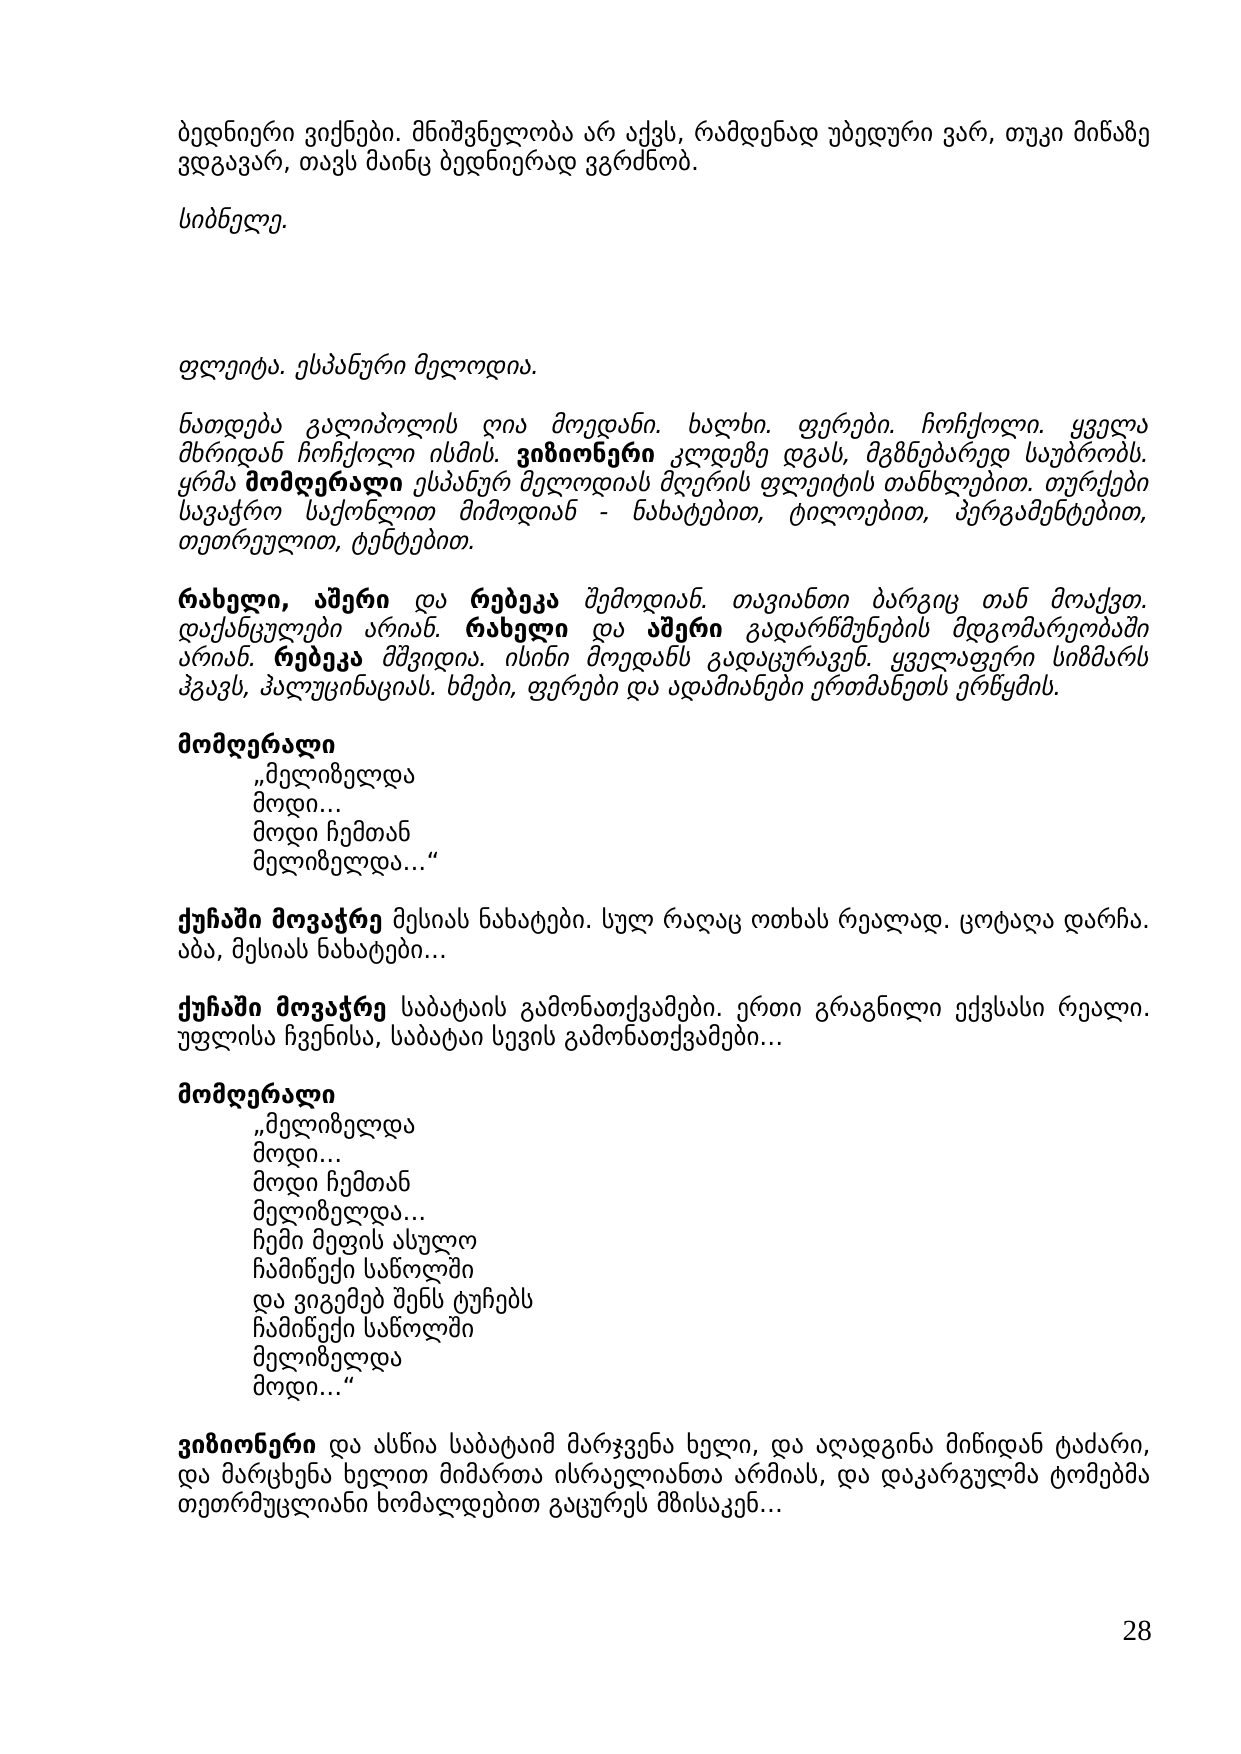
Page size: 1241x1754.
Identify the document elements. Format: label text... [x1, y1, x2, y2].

text რახელი, აშერი და რებეკა შემოდიან. თავიანთი ბარგიც თან მოაქვთ. დაქანცულები არიან. რახელი და აშერი გადარწმუნების მდგომარეობაში არიან. რებეკა მშვიდია. ისინი მოედანს გადაცურავენ. ყველაფერი სიზმარს ჰგავს, ჰალუცინაციას. ხმები, ფერები და ადამიანები ერთმანეთს ერწყმის. [177, 585, 1152, 701]
text მომღერალი [177, 731, 1152, 760]
text „მელიზელდა [177, 760, 1152, 789]
text ნათდება გალიპოლის ღია მოედანი. ხალხი. ფერები. ჩოჩქოლი. ყველა მხრიდან ჩოჩქოლი ისმის. ვიზიონერი კლდეზე დგას, მგზნებარედ საუბრობს. ყრმა მომღერალი ესპანურ მელოდიას მღერის ფლეიტის თანხლებით. თურქები სავაჭრო საქონლით მიმოდიან - ნახატებით, ტილოებით, პერგამენტებით, თეთრეულით, ტენტებით. [177, 410, 1152, 556]
text ვიზიონერი და ასწია საბატაიმ მარჯვენა ხელი, და აღადგინა მიწიდან ტაძარი, და მარცხენა ხელით მიმართა ისრაელიანთა არმიას, და დაკარგულმა ტომებმა თეთრმუცლიანი ხომალდებით გაცურეს მზისაკენ... [177, 1431, 1152, 1518]
text ქუჩაში მოვაჭრე საბატაის გამონათქვამები. ერთი გრაგნილი ექვსასი რეალი. უფლისა ჩვენისა, საბატაი სევის გამონათქვამები... [177, 993, 1152, 1051]
text მოდი...“ [177, 1372, 1152, 1401]
text ქუჩაში მოვაჭრე მესიას ნახატები. სულ რაღაც ოთხას რეალად. ცოტაღა დარჩა. აბა, მესიას ნახატები... [177, 906, 1152, 964]
text ჩამიწექი საწოლში [177, 1314, 1152, 1343]
text მელიზელდა... [177, 1197, 1152, 1226]
text მოდი ჩემთან [177, 818, 1152, 847]
text მელიზელდა...“ [177, 847, 1152, 876]
text მოდი... [177, 1139, 1152, 1168]
text მომღერალი [177, 1081, 1152, 1110]
text სიბნელე. [177, 206, 1152, 235]
text „მელიზელდა [177, 1110, 1152, 1139]
text ჩემი მეფის ასულო [177, 1226, 1152, 1256]
text მელიზელდა [177, 1343, 1152, 1372]
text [177, 118, 1152, 176]
text ფლეიტა. ესპანური მელოდია. [177, 351, 1152, 381]
text და ვიგემებ შენს ტუჩებს [177, 1285, 1152, 1314]
text მოდი ჩემთან [177, 1168, 1152, 1197]
text ჩამიწექი საწოლში [177, 1256, 1152, 1285]
text მოდი... [177, 789, 1152, 818]
